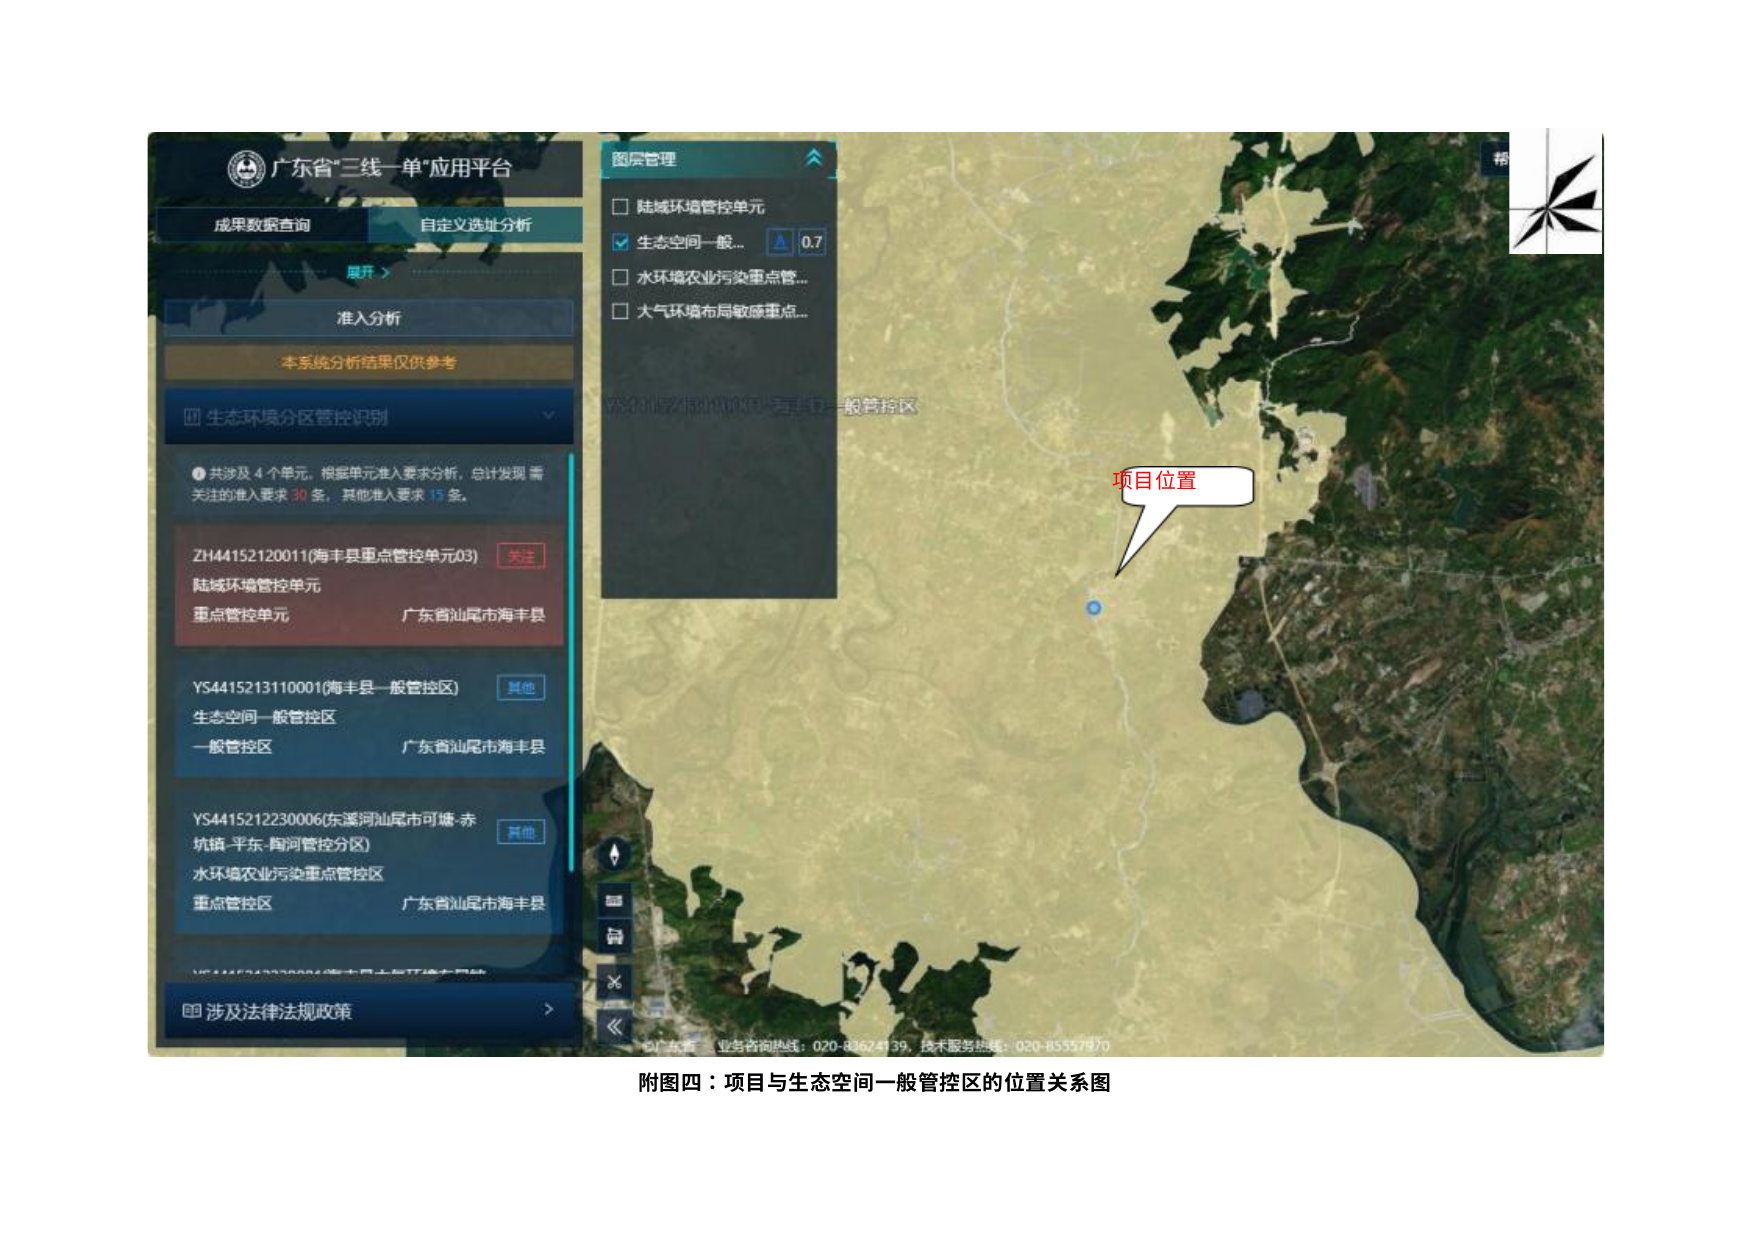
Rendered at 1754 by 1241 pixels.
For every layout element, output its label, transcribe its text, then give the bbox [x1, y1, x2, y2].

text 附图四：项目与生态空间一般管控区的位置关系图 [638, 1069, 1604, 1096]
picture [147, 128, 1605, 1057]
